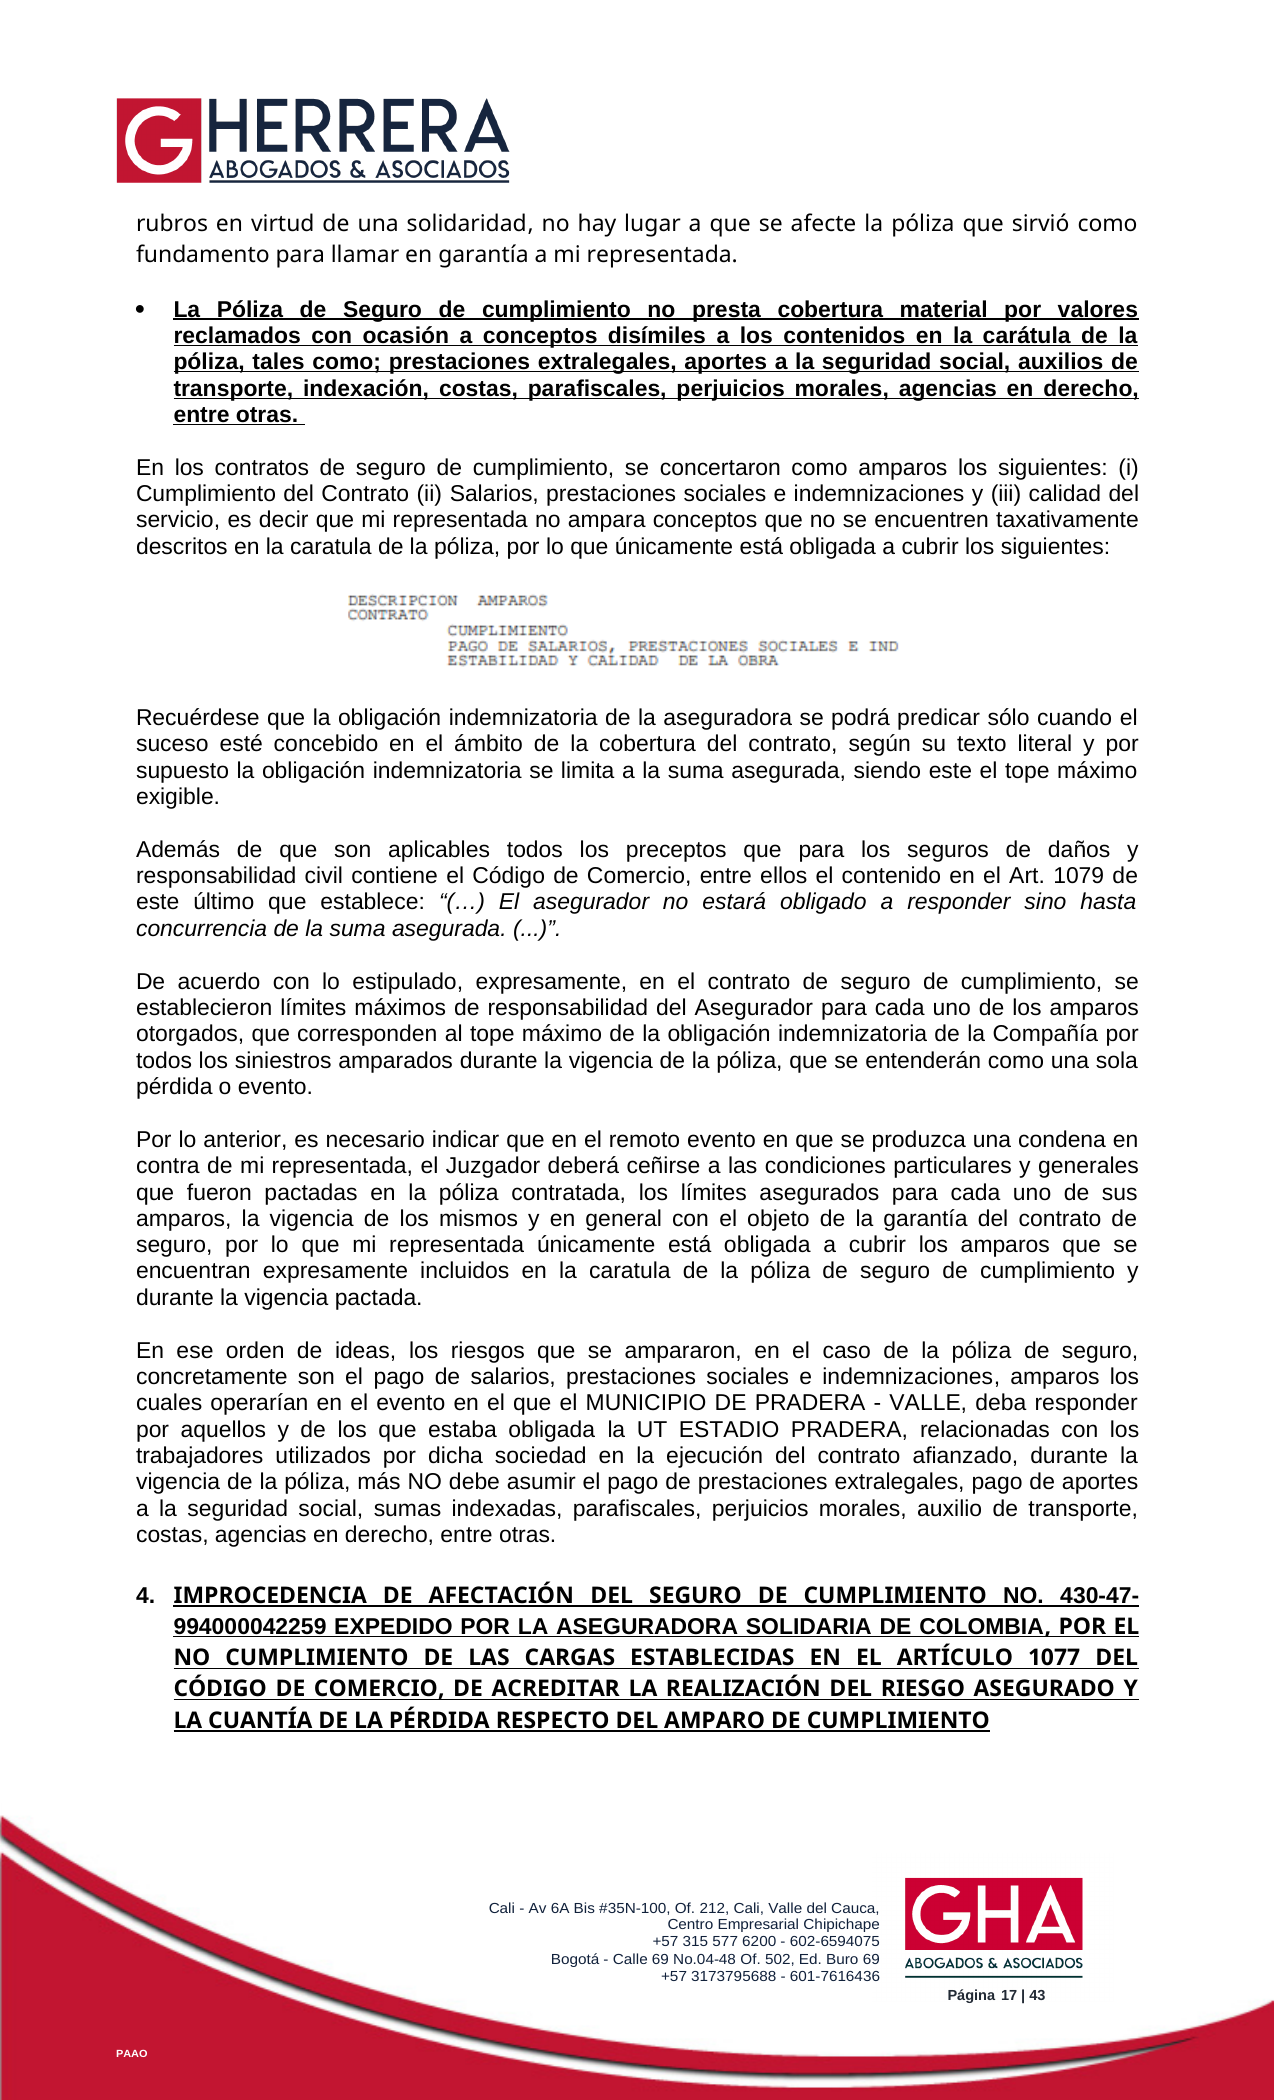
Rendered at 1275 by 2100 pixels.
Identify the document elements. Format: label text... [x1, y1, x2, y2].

text Recuérdese que la obligación indemnizatoria de la aseguradora se podrá predicar sólo cuando el suceso esté concebido en el ámbito de la cobertura del contrato, según su texto literal y por supuesto la obligación indemnizatoria se limita a la suma asegurada, siendo este el tope máximo exigible. [136, 704, 1139, 809]
text En ese orden de ideas, los riesgos que se ampararon, en el caso de la póliza de seguro, concretamente son el pago de salarios, prestaciones sociales e indemnizaciones, amparos los cuales operarían en el evento en el que el MUNICIPIO DE PRADERA - VALLE, deba responder por aquellos y de los que estaba obligada la UT ESTADIO PRADERA, relacionadas con los trabajadores utilizados por dicha sociedad en la ejecución del contrato afianzado, durante la vigencia de la póliza, más NO debe asumir el pago de prestaciones extralegales, pago de aportes a la seguridad social, sumas indexadas, parafiscales, perjuicios morales, auxilio de transporte, costas, agencias en derecho, entre otras. [136, 1337, 1139, 1547]
picture [347, 585, 928, 678]
picture [0, 1803, 1274, 2100]
list IMPROCEDENCIA DE AFECTACIÓN DEL SEGURO DE CUMPLIMIENTO NO. 430-47-994000042259 EXPEDIDO POR LA ASEGURADORA SOLIDARIA DE COLOMBIA, POR EL NO CUMPLIMIENTO DE LAS CARGAS ESTABLECIDAS EN EL ARTÍCULO 1077 DEL CÓDIGO DE COMERCIO, DE ACREDITAR LA REALIZACIÓN DEL RIESGO ASEGURADO Y LA CUANTÍA DE LA PÉRDIDA RESPECTO DEL AMPARO DE CUMPLIMIENTO [136, 1579, 1139, 1735]
list La Póliza de Seguro de cumplimiento no presta cobertura material por valores reclamados con ocasión a conceptos disímiles a los contenidos en la carátula de la póliza, tales como; prestaciones extralegales, aportes a la seguridad social, auxilios de transporte, indexación, costas, parafiscales, perjuicios morales, agencias en derecho, entre otras. [136, 296, 1139, 427]
text Además de que son aplicables todos los preceptos que para los seguros de daños y responsabilidad civil contiene el Código de Comercio, entre ellos el contenido en el Art. 1079 de este último que establece: “(…) El asegurador no estará obligado a responder sino hasta concurrencia de la suma asegurada. (...)”. [136, 836, 1139, 941]
text De acuerdo con lo estipulado, expresamente, en el contrato de seguro de cumplimiento, se establecieron límites máximos de responsabilidad del Asegurador para cada uno de los amparos otorgados, que corresponden al tope máximo de la obligación indemnizatoria de la Compañía por todos los siniestros amparados durante la vigencia de la póliza, que se entenderán como una sola pérdida o evento. [136, 968, 1139, 1099]
text En los contratos de seguro de cumplimiento, se concertaron como amparos los siguientes: (i) Cumplimiento del Contrato (ii) Salarios, prestaciones sociales e indemnizaciones y (iii) calidad del servicio, es decir que mi representada no ampara conceptos que no se encuentren taxativamente descritos en la caratula de la póliza, por lo que únicamente está obligada a cubrir los siguientes: [136, 454, 1139, 559]
text Por lo anterior, es necesario indicar que en el remoto evento en que se produzca una condena en contra de mi representada, el Juzgador deberá ceñirse a las condiciones particulares y generales que fueron pactadas en la póliza contratada, los límites asegurados para cada uno de sus amparos, la vigencia de los mismos y en general con el objeto de la garantía del contrato de seguro, por lo que mi representada únicamente está obligada a cubrir los amparos que se encuentran expresamente incluidos en la caratula de la póliza de seguro de cumplimiento y durante la vigencia pactada. [136, 1126, 1139, 1310]
picture [96, 75, 529, 206]
